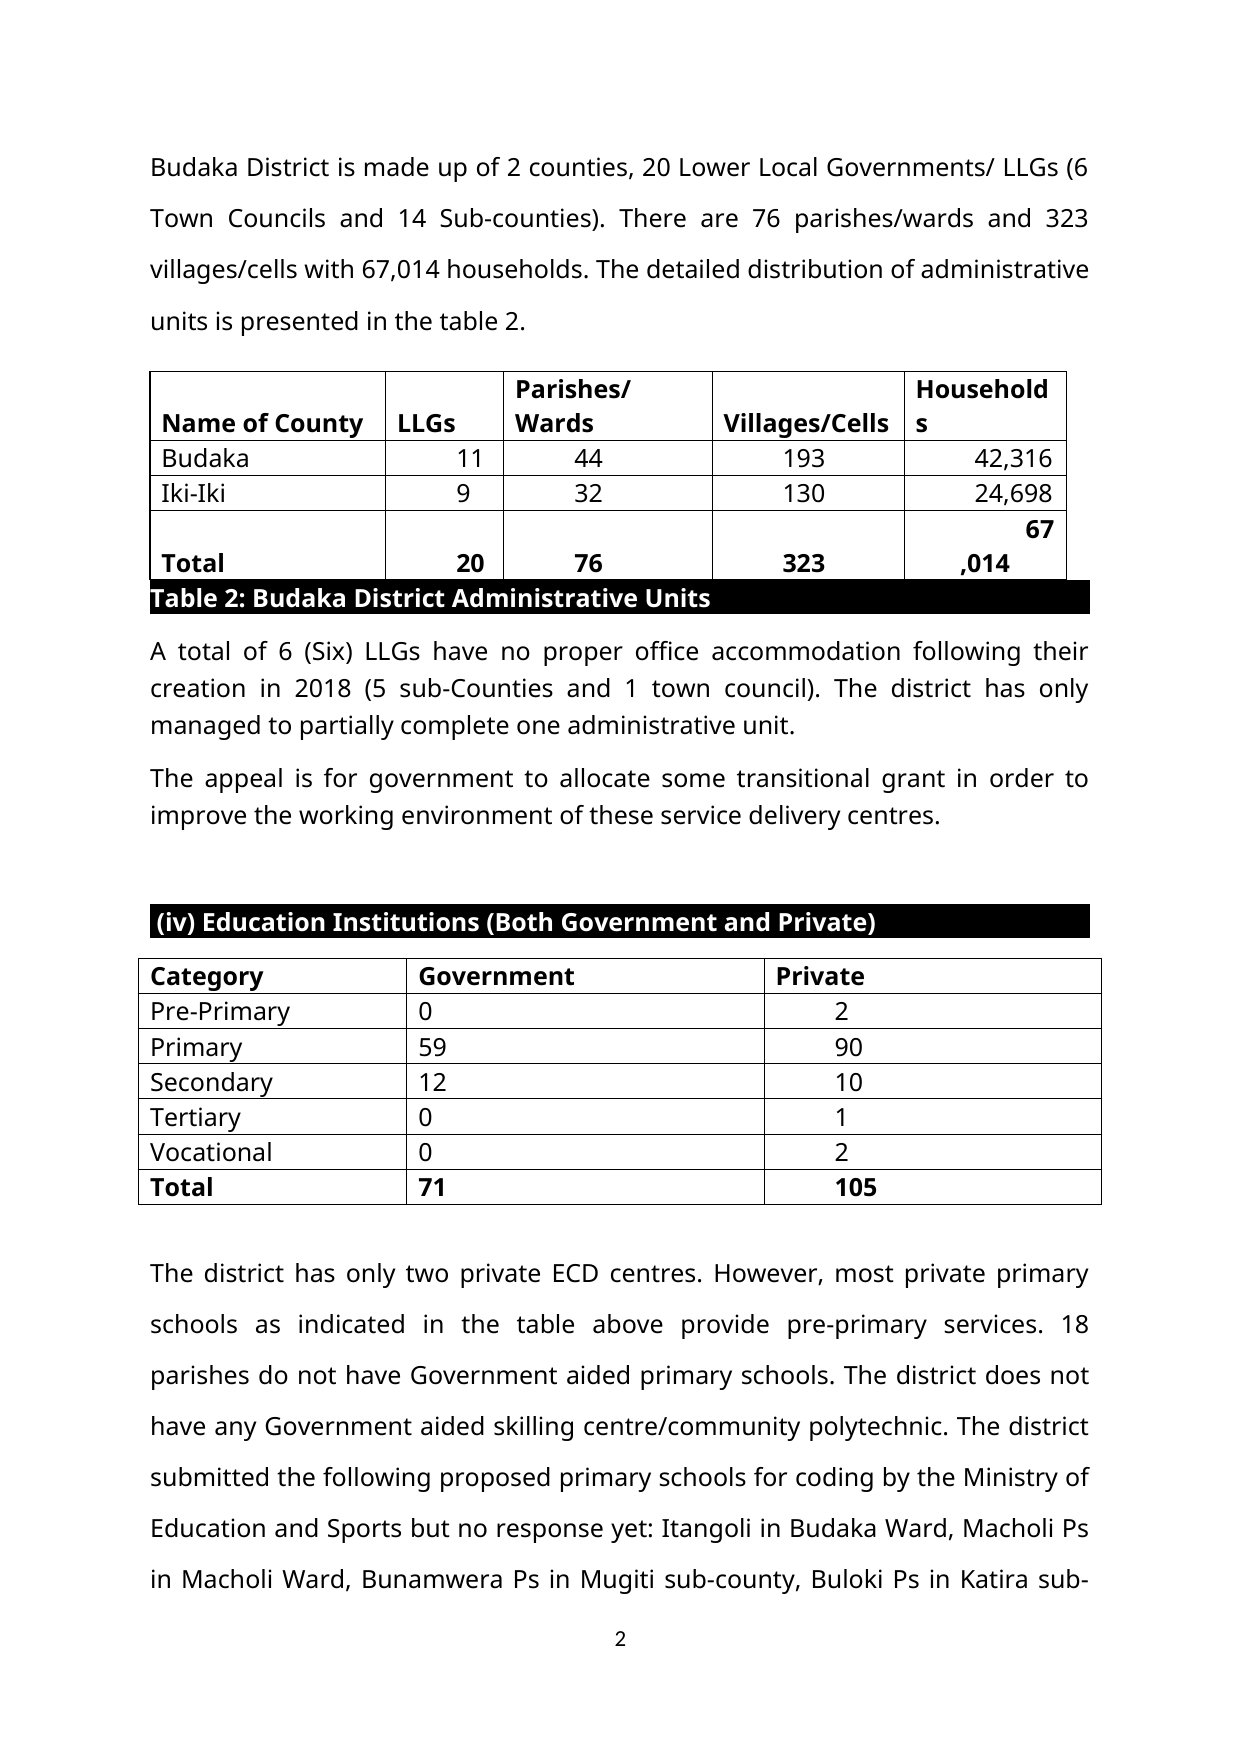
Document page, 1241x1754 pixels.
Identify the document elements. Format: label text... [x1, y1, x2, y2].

table_cell Total [151, 511, 385, 579]
text (iv) Education Institutions (Both Government and Private) [150, 904, 1090, 938]
table_cell 9 [386, 476, 503, 510]
table_cell Total [139, 1170, 406, 1204]
table_cell 2 [765, 1135, 1101, 1168]
table_header Category [139, 959, 406, 993]
table_cell 71 [407, 1170, 764, 1204]
table_cell 1 [765, 1099, 1101, 1133]
table_cell Budaka [151, 441, 385, 475]
table_cell 42,316 [905, 441, 1066, 475]
table_cell 12 [407, 1064, 764, 1098]
table_cell Pre-Primary [139, 994, 406, 1028]
table_header Households [905, 372, 1066, 440]
table_cell Primary [139, 1029, 406, 1063]
table_header Parishes/Wards [504, 372, 712, 440]
table_cell 11 [386, 441, 503, 475]
table_cell 44 [504, 441, 712, 475]
table_header Name of County [151, 372, 385, 440]
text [150, 1205, 1090, 1596]
table_cell 76 [504, 511, 712, 579]
text A total of 6 (Six) LLGs have no proper office accommodation following their creation in 2018 (5 sub-Counties and 1 town council). The district has only managed to partially complete one administrative unit. [150, 634, 1090, 741]
text Table 2: Budaka District Administrative Units [150, 580, 1090, 614]
table_cell 2 [765, 994, 1101, 1028]
table_cell 0 [407, 1099, 764, 1133]
table_cell Secondary [139, 1064, 406, 1098]
table_cell 24,698 [905, 476, 1066, 510]
text The appeal is for government to allocate some transitional grant in order to improve the working environment of these service delivery centres. [150, 761, 1090, 832]
table_header Villages/Cells [713, 372, 904, 440]
table_cell 67,014 [905, 511, 1066, 579]
table_cell Vocational [139, 1135, 406, 1168]
table_cell 193 [713, 441, 904, 475]
table_cell 20 [386, 511, 503, 579]
table_header LLGs [386, 372, 503, 440]
table_cell 323 [713, 511, 904, 579]
table_cell 90 [765, 1029, 1101, 1063]
table_cell 130 [713, 476, 904, 510]
table_cell 0 [407, 994, 764, 1028]
table_cell Iki-Iki [151, 476, 385, 510]
text Budaka District is made up of 2 counties, 20 Lower Local Governments/ LLGs (6 Town Councils and 14 Sub-counties). There are 76 parishes/wards and 323 villages/cells with 67,014 households. The detailed distribution of administrative units is presented in the table 2. [150, 150, 1090, 337]
table_cell 59 [407, 1029, 764, 1063]
table_cell 105 [765, 1170, 1101, 1204]
table_cell Tertiary [139, 1099, 406, 1133]
table_cell 32 [504, 476, 712, 510]
table_cell 10 [765, 1064, 1101, 1098]
table_header Government [407, 959, 764, 993]
table_header Private [765, 959, 1101, 993]
table_cell 0 [407, 1135, 764, 1168]
